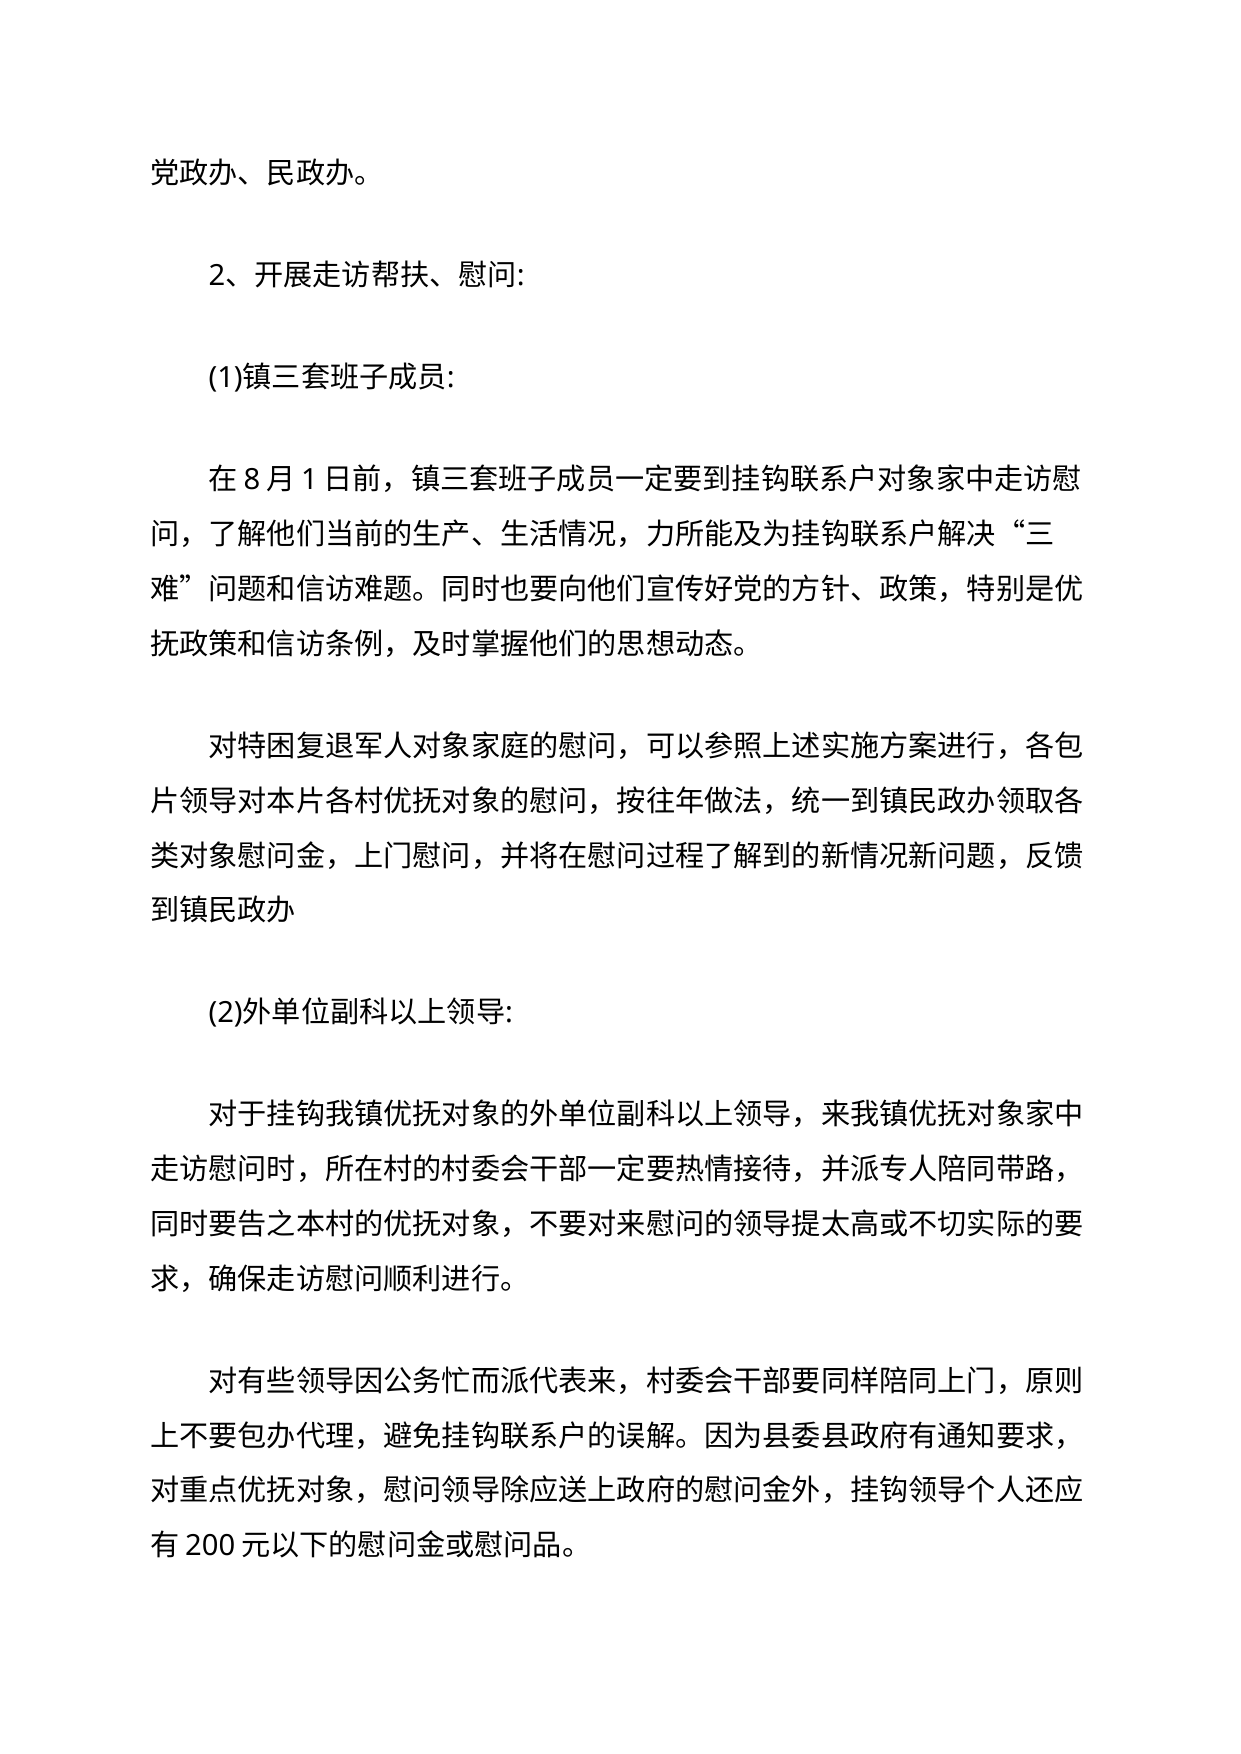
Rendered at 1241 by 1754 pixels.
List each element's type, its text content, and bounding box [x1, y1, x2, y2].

text 对于挂钩我镇优抚对象的外单位副科以上领导，来我镇优抚对象家中走访慰问时，所在村的村委会干部一定要热情接待，并派专人陪同带路，同时要告之本村的优抚对象，不要对来慰问的领导提太高或不切实际的要求，确保走访慰问顺利进行。 [150, 1091, 1090, 1298]
text (2)外单位副科以上领导: [150, 989, 1090, 1031]
text 2、开展走访帮扶、慰问: [150, 252, 1090, 294]
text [150, 150, 1090, 192]
text 在8月1日前，镇三套班子成员一定要到挂钩联系户对象家中走访慰问，了解他们当前的生产、生活情况，力所能及为挂钩联系户解决“三难”问题和信访难题。同时也要向他们宣传好党的方针、政策，特别是优抚政策和信访条例，及时掌握他们的思想动态。 [150, 456, 1090, 663]
text 对特困复退军人对象家庭的慰问，可以参照上述实施方案进行，各包片领导对本片各村优抚对象的慰问，按往年做法，统一到镇民政办领取各类对象慰问金，上门慰问，并将在慰问过程了解到的新情况新问题，反馈到镇民政办 [150, 722, 1090, 929]
text (1)镇三套班子成员: [150, 354, 1090, 396]
text 对有些领导因公务忙而派代表来，村委会干部要同样陪同上门，原则上不要包办代理，避免挂钩联系户的误解。因为县委县政府有通知要求，对重点优抚对象，慰问领导除应送上政府的慰问金外，挂钩领导个人还应有200元以下的慰问金或慰问品。 [150, 1357, 1090, 1564]
